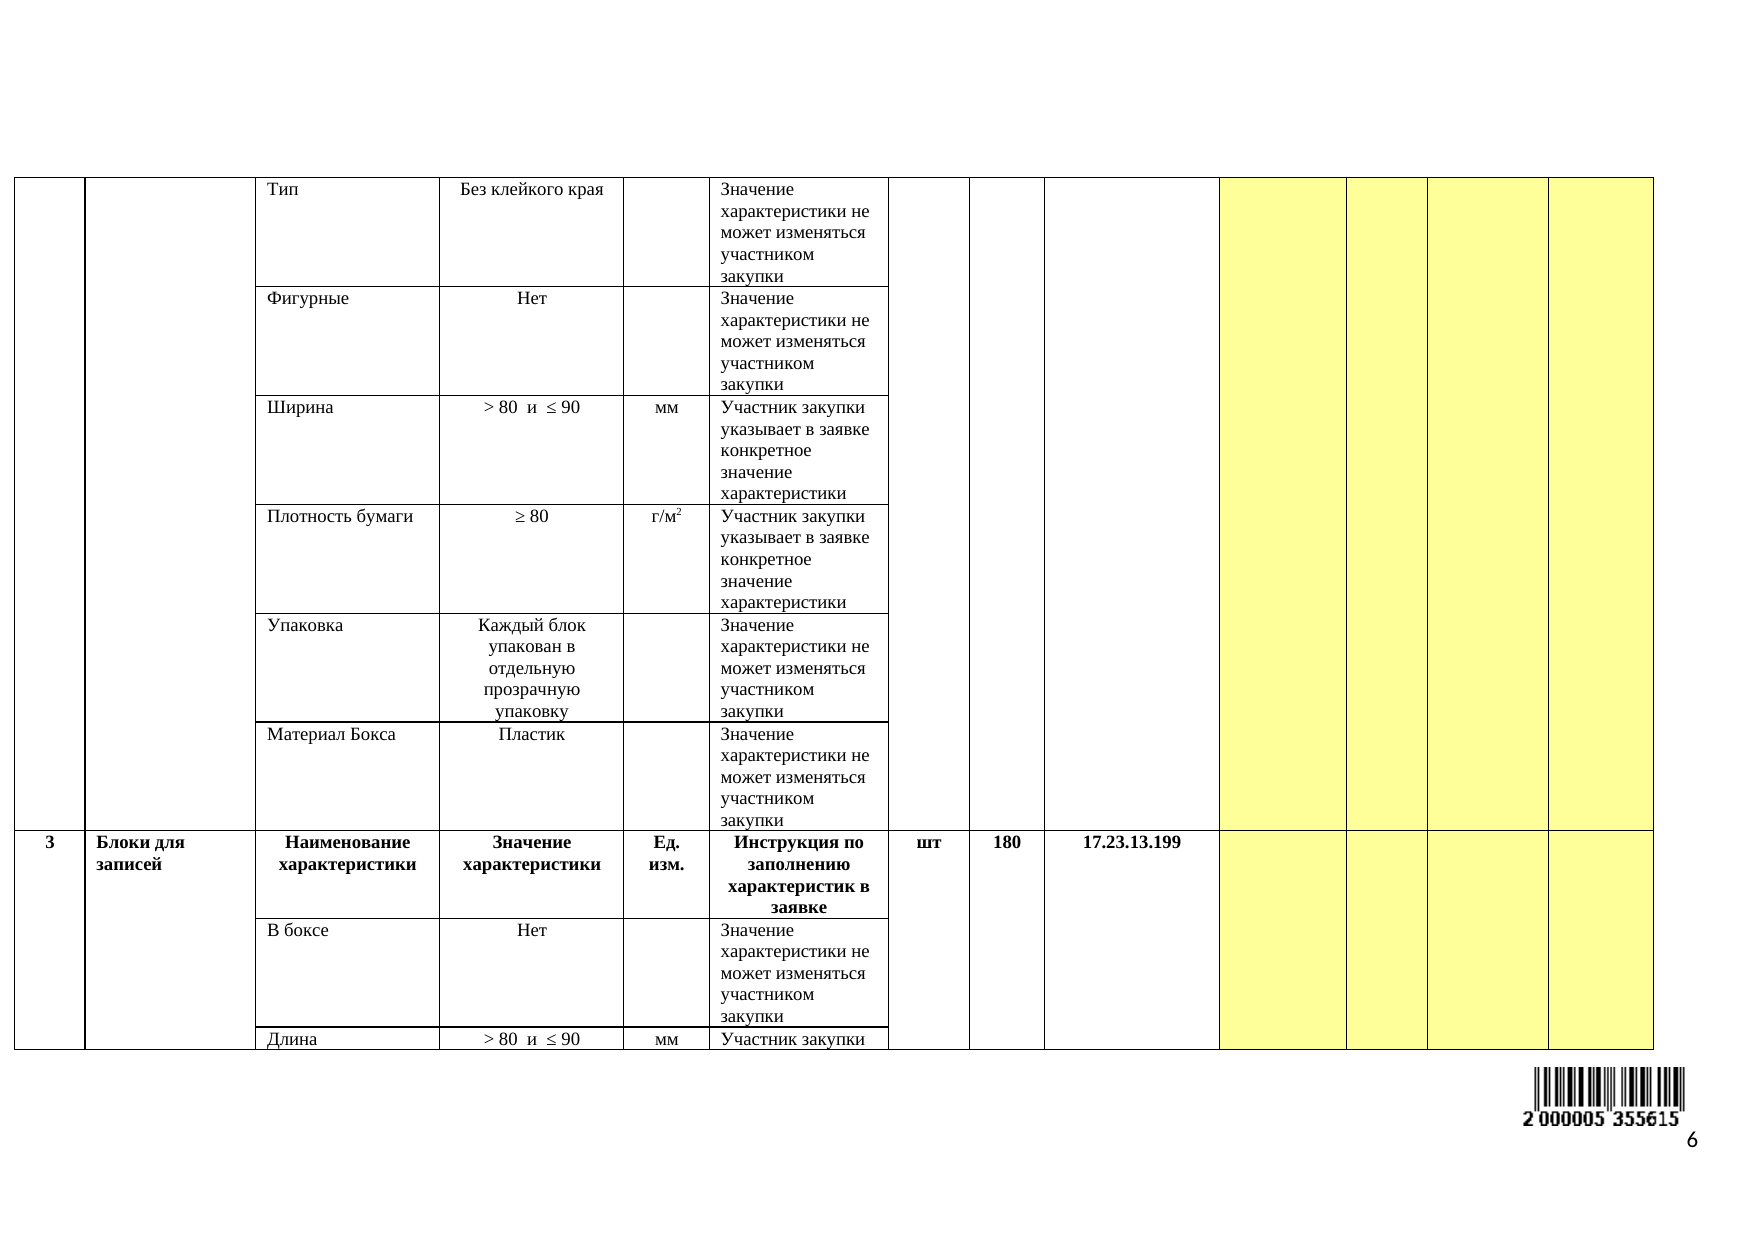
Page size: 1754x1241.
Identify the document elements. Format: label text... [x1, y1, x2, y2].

table_cell Значение характеристики не может изменяться участником закупки [710, 723, 888, 830]
table_cell [1549, 831, 1653, 1049]
table_cell [624, 614, 709, 721]
picture [1520, 1067, 1698, 1126]
table_cell Упаковка [256, 614, 439, 721]
table_cell г/м2 [624, 505, 709, 613]
table_cell Без клейкого края [440, 178, 623, 286]
table_cell шт [889, 831, 969, 1049]
table_cell Тип [256, 178, 439, 286]
table_cell 17.23.13.199 [1045, 831, 1219, 1049]
table_cell В боксе [256, 919, 439, 1026]
table_cell Значение характеристики не может изменяться участником закупки [710, 178, 888, 286]
table_cell [624, 723, 709, 830]
table_cell [624, 287, 709, 395]
table_cell Блоки для записей [86, 831, 255, 1049]
table_cell Пластик [440, 723, 623, 830]
table_cell Плотность бумаги [256, 505, 439, 613]
table_cell [624, 178, 709, 286]
table_cell ≥ 80 [440, 505, 623, 613]
table_cell [624, 919, 709, 1026]
table_cell Нет [440, 287, 623, 395]
table_cell [1347, 831, 1427, 1049]
table_cell Значение характеристики не может изменяться участником закупки [710, 287, 888, 395]
table_cell Каждый блок упакован в отдельную прозрачную упаковку [440, 614, 623, 721]
table_cell Участник закупки указывает в заявке конкретное значение характеристики [710, 396, 888, 504]
table_cell Наименование характеристики [256, 831, 439, 918]
table_cell Ед. изм. [624, 831, 709, 918]
table_cell мм [624, 1028, 709, 1049]
table_cell мм [624, 396, 709, 504]
table_cell Значение характеристики не может изменяться участником закупки [710, 614, 888, 721]
table_cell Участник закупки указывает в заявке конкретное значение характеристики [710, 505, 888, 613]
table_cell Нет [440, 919, 623, 1026]
table_cell Значение характеристики не может изменяться участником закупки [710, 919, 888, 1026]
table_cell [1428, 831, 1548, 1049]
table_cell > 80 и ≤ 90 [440, 396, 623, 504]
table_cell > 80 и ≤ 90 [440, 1028, 623, 1049]
table_cell Материал Бокса [256, 723, 439, 830]
table_cell Фигурные [256, 287, 439, 395]
table_cell Инструкция по заполнению характеристик в заявке [710, 831, 888, 918]
table_cell Ширина [256, 396, 439, 504]
table_cell Значение характеристики [440, 831, 623, 918]
table_cell 3 [15, 831, 84, 1049]
table_cell Длина [256, 1028, 439, 1049]
table_cell 180 [970, 831, 1044, 1049]
table_cell [1220, 831, 1346, 1049]
